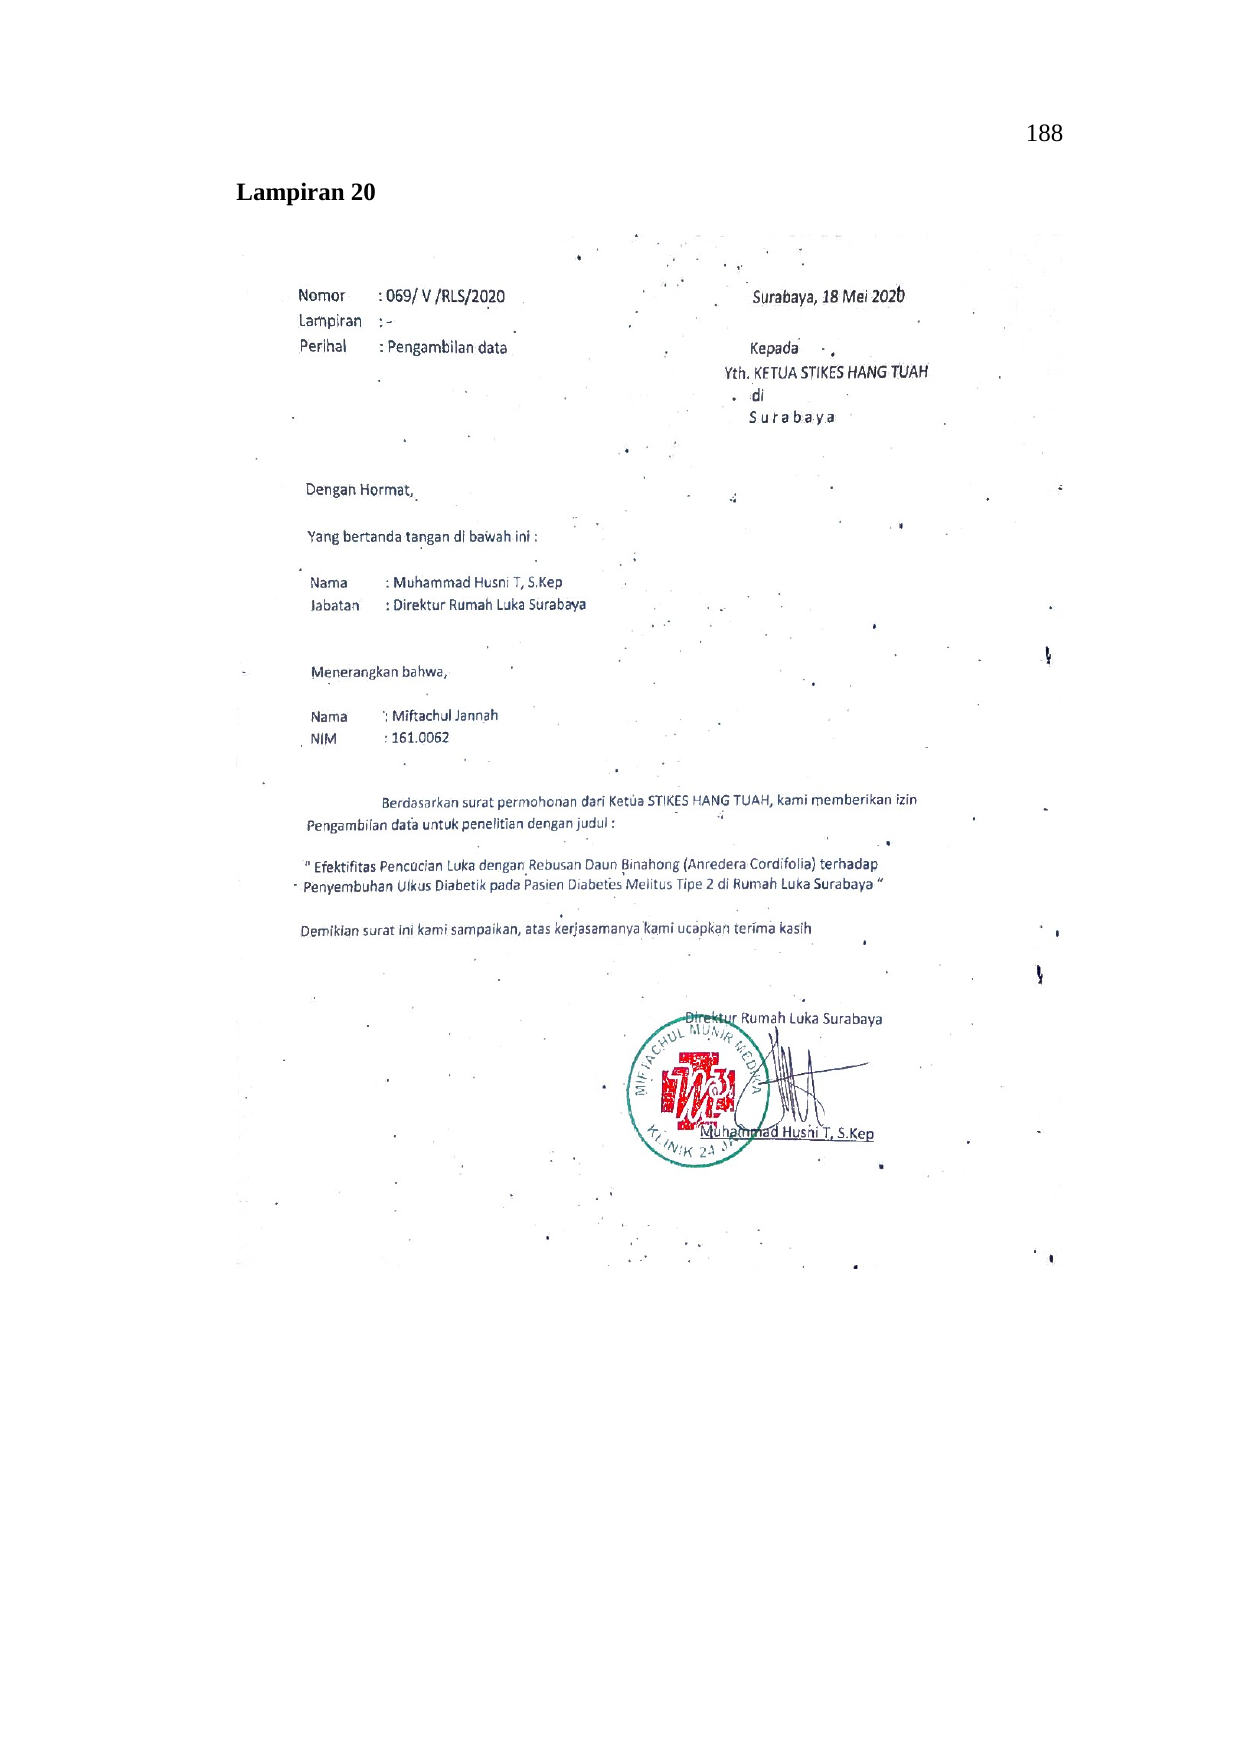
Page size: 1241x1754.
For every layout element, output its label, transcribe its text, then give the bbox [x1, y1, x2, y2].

subtitle Lampiran 20 [236, 177, 1063, 206]
picture [236, 234, 1063, 1269]
